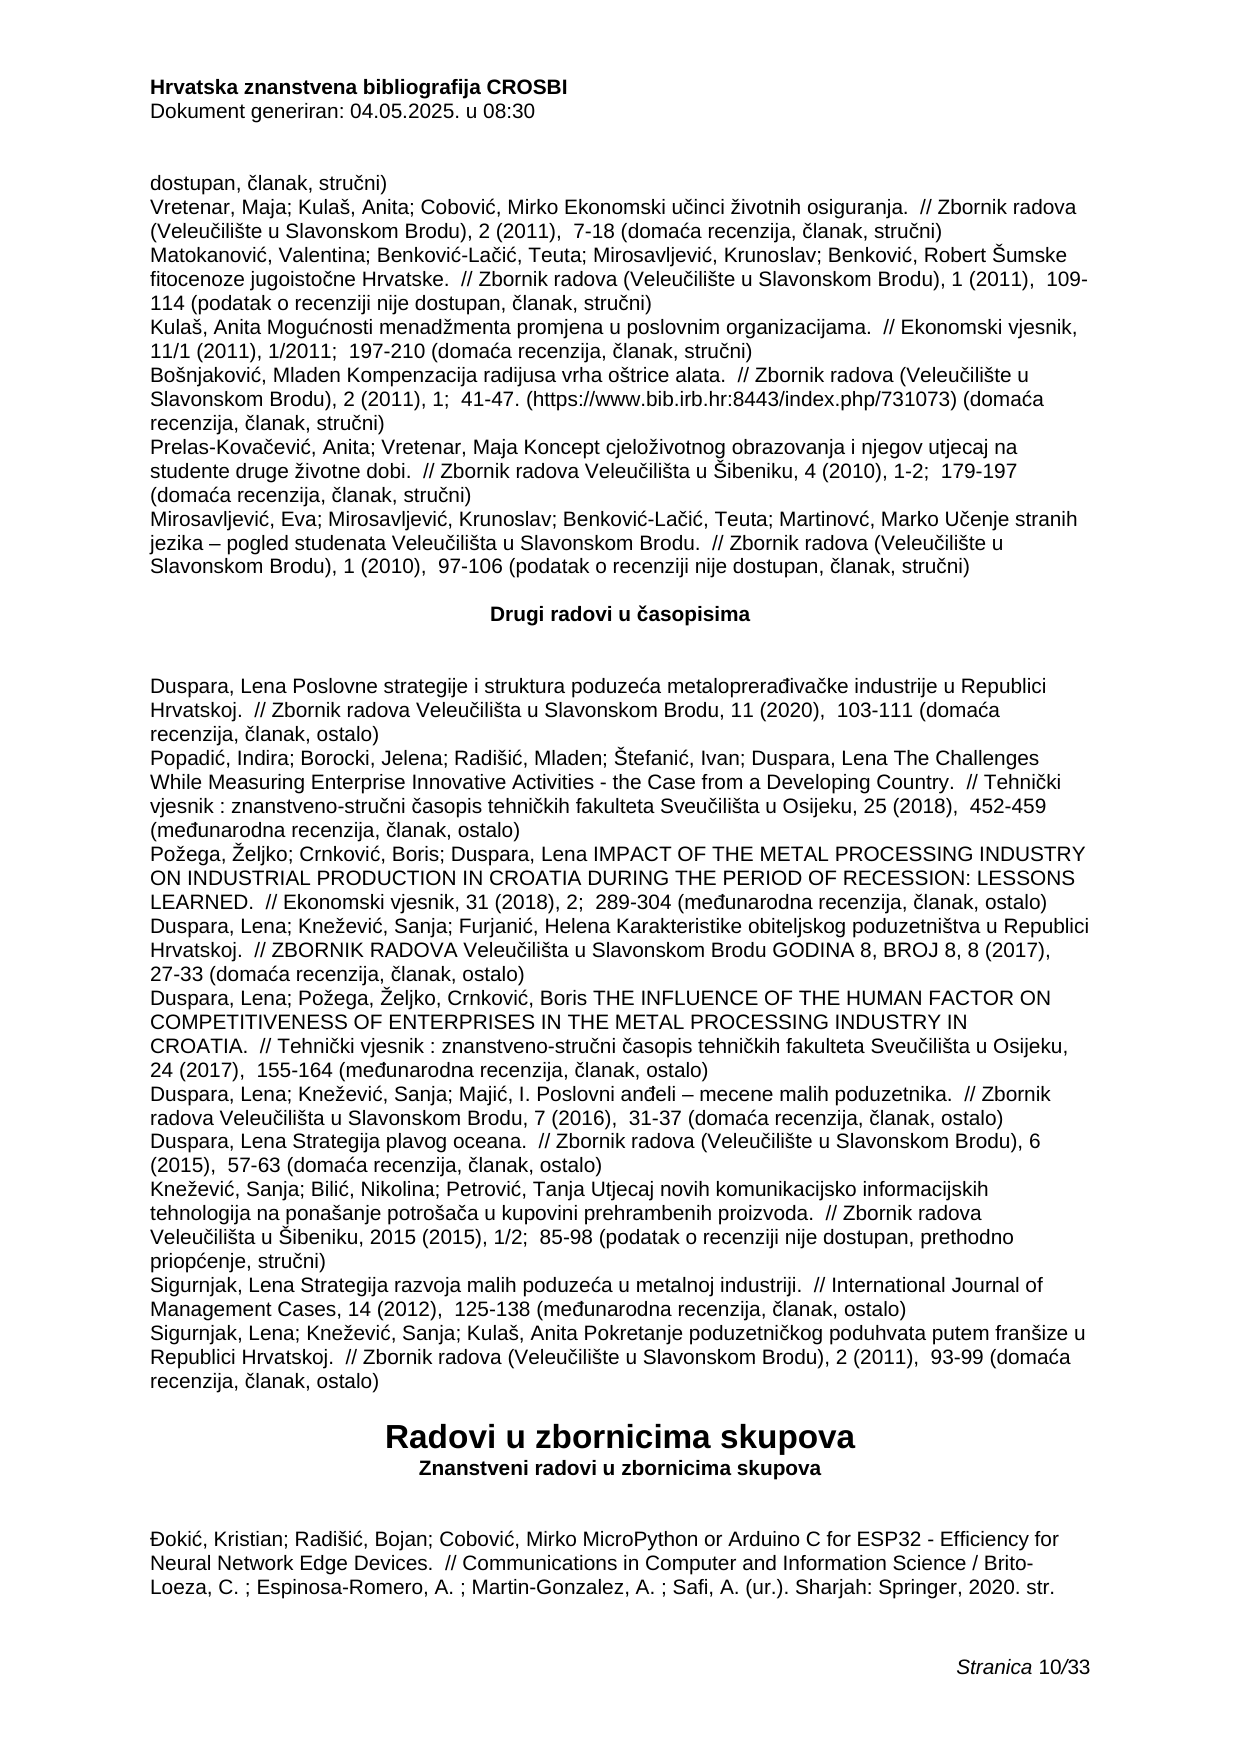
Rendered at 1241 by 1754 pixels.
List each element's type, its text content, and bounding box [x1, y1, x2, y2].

text Vretenar, Maja; Kulaš, Anita; Cobović, Mirko [150, 195, 1090, 243]
text Knežević, Sanja; Bilić, Nikolina; Petrović, Tanja [150, 1177, 1090, 1273]
text Sigurnjak, Lena; Knežević, Sanja; Kulaš, Anita [150, 1321, 1090, 1393]
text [150, 1527, 1090, 1599]
subtitle Znanstveni radovi u zbornicima skupova [150, 1455, 1090, 1479]
text Matokanović, Valentina; Benković-Lačić, Teuta; Mirosavljević, Krunoslav; Benković, Robert [150, 243, 1090, 315]
text Bošnjaković, Mladen [150, 363, 1090, 434]
text Duspara, Lena [150, 1129, 1090, 1177]
subtitle Radovi u zbornicima skupova [150, 1417, 1090, 1455]
text Požega, Željko; Crnković, Boris; Duspara, Lena [150, 842, 1090, 914]
text Duspara, Lena; Knežević, Sanja; Majić, I. [150, 1081, 1090, 1129]
text Duspara, Lena; Knežević, Sanja; Furjanić, Helena [150, 914, 1090, 986]
subtitle Drugi radovi u časopisima [150, 602, 1090, 626]
text Duspara, Lena; Požega, Željko, Crnković, Boris [150, 986, 1090, 1081]
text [150, 171, 1090, 195]
text Duspara, Lena [150, 674, 1090, 746]
text Prelas-Kovačević, Anita; Vretenar, Maja [150, 434, 1090, 506]
text Popadić, Indira; Borocki, Jelena; Radišić, Mladen; Štefanić, Ivan; Duspara, Lena [150, 746, 1090, 842]
text Kulaš, Anita [150, 315, 1090, 363]
text Mirosavljević, Eva; Mirosavljević, Krunoslav; Benković-Lačić, Teuta; Martinovć, Marko [150, 506, 1090, 578]
text Sigurnjak, Lena [150, 1273, 1090, 1321]
